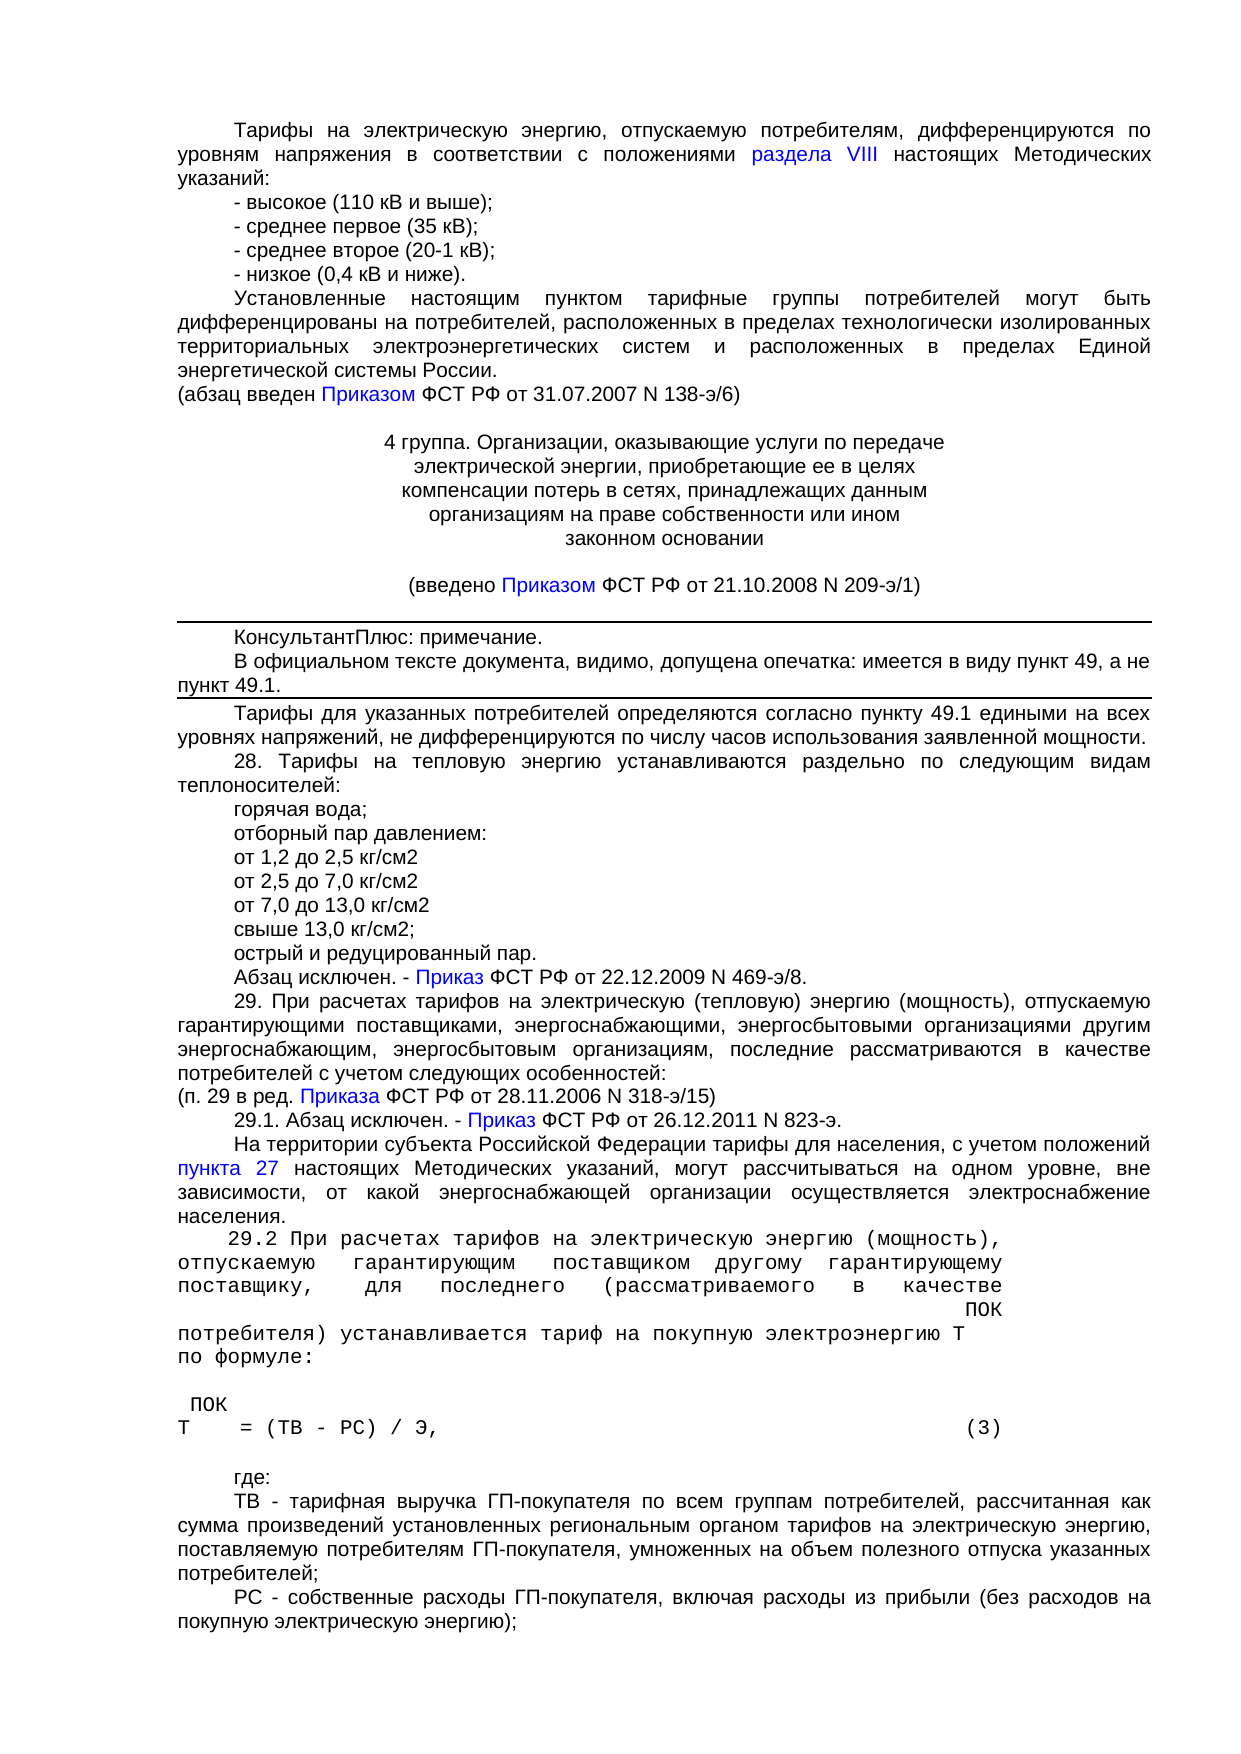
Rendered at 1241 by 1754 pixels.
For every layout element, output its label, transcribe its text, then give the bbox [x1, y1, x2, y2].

text Установленные настоящим пунктом тарифные группы потребителей могут быть дифференцированы на потребителей, расположенных в пределах технологически изолированных территориальных электроэнергетических систем и расположенных в пределах Единой энергетической системы России. [177, 286, 1152, 382]
text отпускаемую гарантирующим поставщиком другому гарантирующему [177, 1252, 1152, 1275]
text - высокое (110 кВ и выше); [177, 190, 1152, 214]
text электрической энергии, приобретающие ее в целях [177, 453, 1152, 477]
text компенсации потерь в сетях, принадлежащих данным [177, 477, 1152, 501]
text отборный пар давлением: [177, 821, 1152, 845]
text Тарифы для указанных потребителей определяются согласно пункту 49.1 едиными на всех уровнях напряжений, не дифференцируются по числу часов использования заявленной мощности. [177, 701, 1152, 749]
text (введено Приказом ФСТ РФ от 21.10.2008 N 209-э/1) [177, 573, 1152, 597]
text 29.1. Абзац исключен. - Приказ ФСТ РФ от 26.12.2011 N 823-э. [177, 1108, 1152, 1132]
text Тарифы на электрическую энергию, отпускаемую потребителям, дифференцируются по уровням напряжения в соответствии с положениями раздела VIII настоящих Методических указаний: [177, 118, 1152, 190]
text - среднее второе (20-1 кВ); [177, 238, 1152, 262]
text потребителя) устанавливается тариф на покупную электроэнергию Т [177, 1323, 1152, 1346]
text 4 группа. Организации, оказывающие услуги по передаче [177, 429, 1152, 453]
text свыше 13,0 кг/см2; [177, 917, 1152, 941]
text от 2,5 до 7,0 кг/см2 [177, 869, 1152, 893]
text 29. При расчетах тарифов на электрическую (тепловую) энергию (мощность), отпускаемую гарантирующими поставщиками, энергоснабжающими, энергосбытовыми организациями другим энергоснабжающим, энергосбытовым организациям, последние рассматриваются в качестве потребителей с учетом следующих особенностей: [177, 988, 1152, 1084]
text На территории субъекта Российской Федерации тарифы для населения, с учетом положений пункта 27 настоящих Методических указаний, могут рассчитываться на одном уровне, вне зависимости, от какой энергоснабжающей организации осуществляется электроснабжение населения. [177, 1132, 1152, 1228]
text КонсультантПлюс: примечание. [177, 625, 1152, 649]
text (п. 29 в ред. Приказа ФСТ РФ от 28.11.2006 N 318-э/15) [177, 1084, 1152, 1108]
text от 1,2 до 2,5 кг/см2 [177, 845, 1152, 869]
text 29.2 При расчетах тарифов на электрическую энергию (мощность), [177, 1228, 1152, 1252]
text ПОК [177, 1394, 1152, 1417]
text от 7,0 до 13,0 кг/см2 [177, 893, 1152, 917]
text ТВ - тарифная выручка ГП-покупателя по всем группам потребителей, рассчитанная как сумма произведений установленных региональным органом тарифов на электрическую энергию, поставляемую потребителям ГП-покупателя, умноженных на объем полезного отпуска указанных потребителей; [177, 1489, 1152, 1585]
text где: [177, 1465, 1152, 1489]
text (абзац введен Приказом ФСТ РФ от 31.07.2007 N 138-э/6) [177, 382, 1152, 406]
text законном основании [177, 525, 1152, 549]
text Т = (ТВ - РС) / Э, (3) [177, 1417, 1152, 1441]
text ПОК [177, 1299, 1152, 1323]
text - низкое (0,4 кВ и ниже). [177, 262, 1152, 286]
text - среднее первое (35 кВ); [177, 214, 1152, 238]
text РС - собственные расходы ГП-покупателя, включая расходы из прибыли (без расходов на покупную электрическую энергию); [177, 1585, 1152, 1633]
text В официальном тексте документа, видимо, допущена опечатка: имеется в виду пункт 49, а не пункт 49.1. [177, 649, 1152, 697]
text поставщику, для последнего (рассматриваемого в качестве [177, 1275, 1152, 1299]
text организациям на праве собственности или ином [177, 501, 1152, 525]
text острый и редуцированный пар. [177, 941, 1152, 964]
text горячая вода; [177, 797, 1152, 821]
text Абзац исключен. - Приказ ФСТ РФ от 22.12.2009 N 469-э/8. [177, 964, 1152, 988]
text 28. Тарифы на тепловую энергию устанавливаются раздельно по следующим видам теплоносителей: [177, 749, 1152, 797]
text по формуле: [177, 1346, 1152, 1370]
